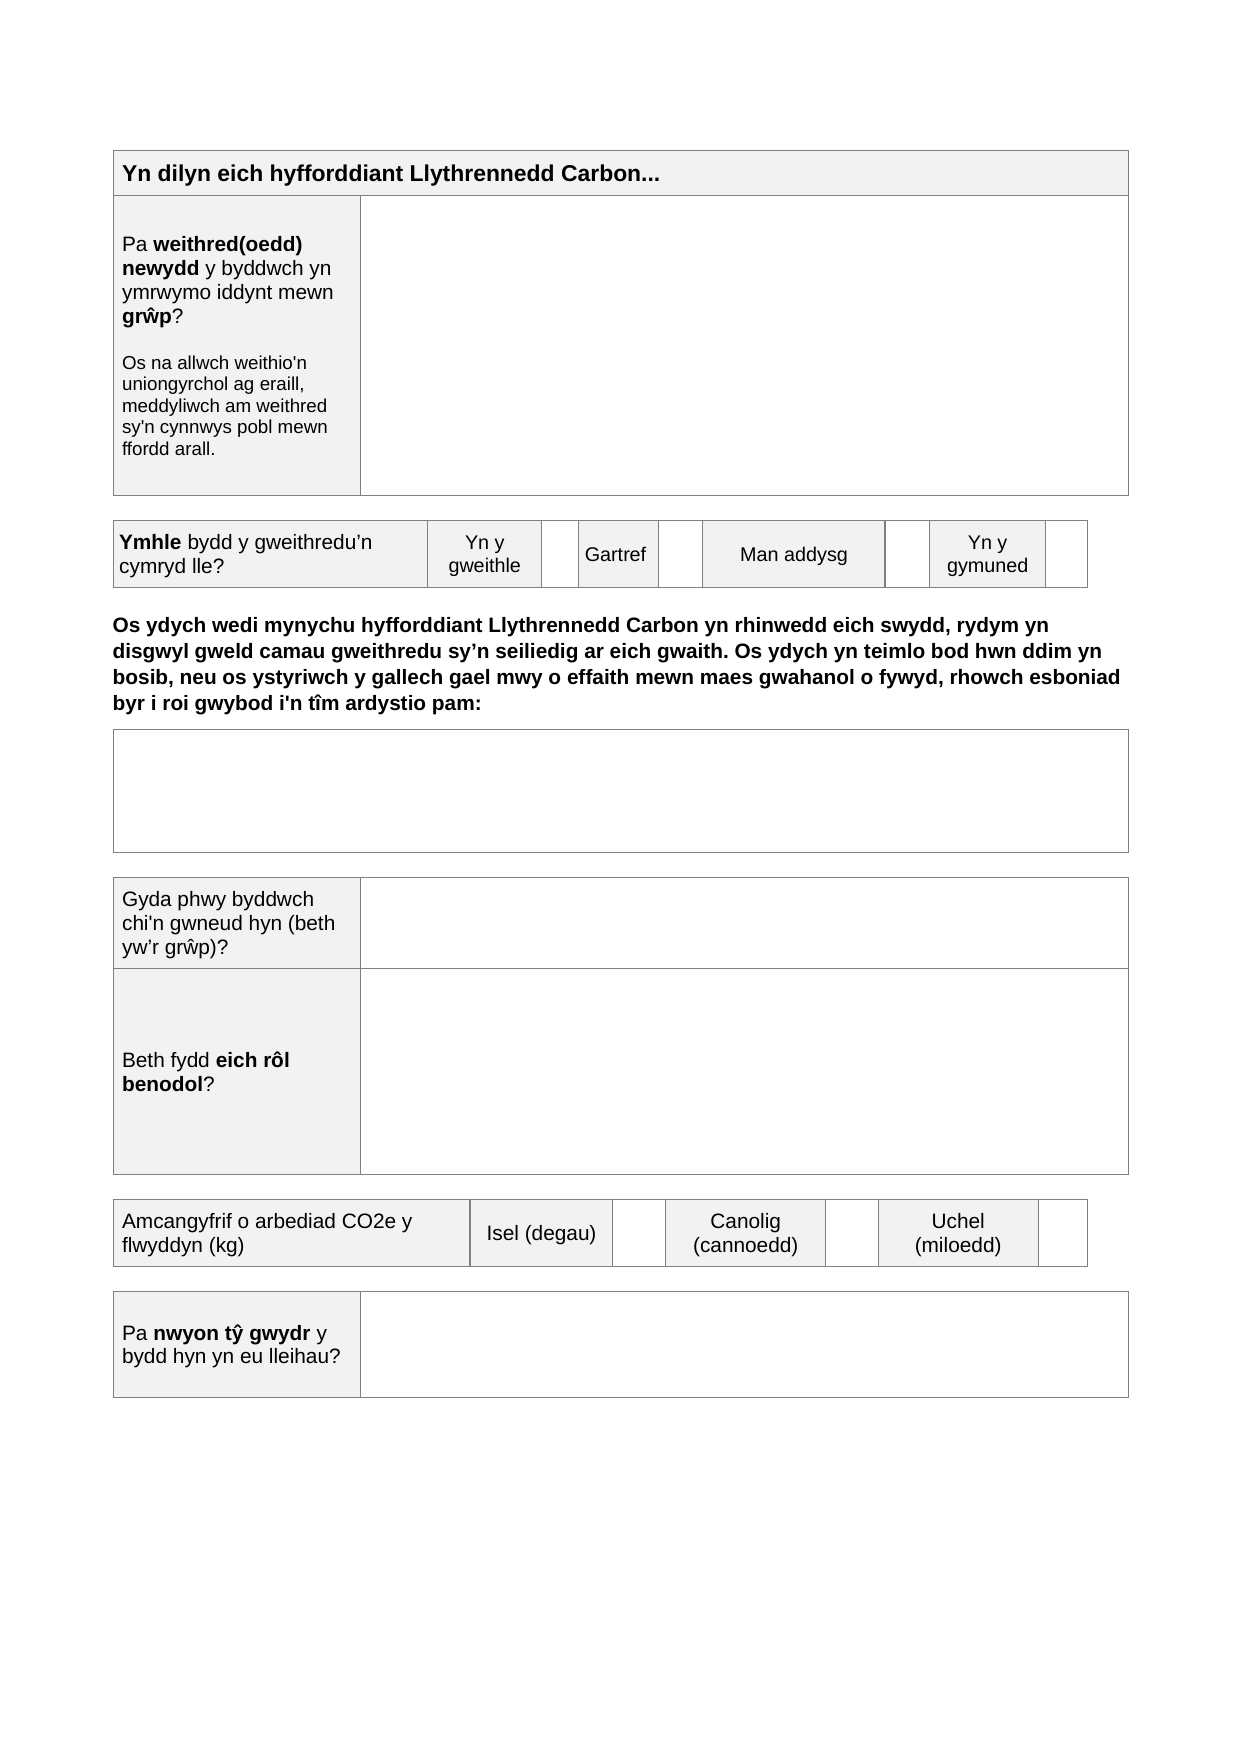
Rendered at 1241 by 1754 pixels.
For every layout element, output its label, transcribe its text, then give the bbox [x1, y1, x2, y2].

table_cell Beth fydd eich rôl benodol? [114, 969, 360, 1174]
table_header Yn y gymuned [930, 521, 1045, 587]
table_header [114, 730, 1128, 852]
table_header [1046, 521, 1087, 587]
table_header Gartref [579, 521, 658, 587]
table_header [361, 1292, 1128, 1397]
table_header Man addysg [703, 521, 884, 587]
table_header Canolig (cannoedd) [666, 1200, 825, 1266]
table_header [361, 878, 1128, 968]
table_header [613, 1200, 665, 1266]
table_header [826, 1200, 878, 1266]
table_header [1039, 1200, 1087, 1266]
table_header Uchel (miloedd) [879, 1200, 1038, 1266]
table_header Pa nwyon tŷ gwydr y bydd hyn yn eu lleihau? [114, 1292, 360, 1397]
table_cell [361, 196, 1128, 495]
table_header [886, 521, 929, 587]
table_header Ymhle bydd y gweithredu’n cymryd lle? [114, 521, 427, 587]
table_cell Pa weithred(oedd) newydd y byddwch yn ymrwymo iddynt mewn grŵp? Os na allwch weithio'n uniongyrchol ag eraill, meddyliwch am weithred sy'n cynnwys pobl mewn ffordd arall. [114, 196, 360, 495]
table_cell Yn dilyn eich hyfforddiant Llythrennedd Carbon... [114, 151, 1128, 195]
table_header Amcangyfrif o arbediad CO2e y flwyddyn (kg) [114, 1200, 469, 1266]
table_header [659, 521, 702, 587]
table_header Yn y gweithle [428, 521, 541, 587]
table_header Isel (degau) [471, 1200, 612, 1266]
text Os ydych wedi mynychu hyfforddiant Llythrennedd Carbon yn rhinwedd eich swydd, rydym yn disgwyl gweld camau gweithredu sy’n seiliedig ar eich gwaith. Os ydych yn teimlo bod hwn ddim yn bosib, neu os ystyriwch y gallech gael mwy o effaith mewn maes gwahanol o fywyd, rhowch esboniad byr i roi gwybod i'n tîm ardystio pam: [112, 613, 1128, 714]
table_header Gyda phwy byddwch chi'n gwneud hyn (beth yw’r grŵp)? [114, 878, 360, 968]
table_cell [361, 969, 1128, 1174]
table_header [542, 521, 578, 587]
